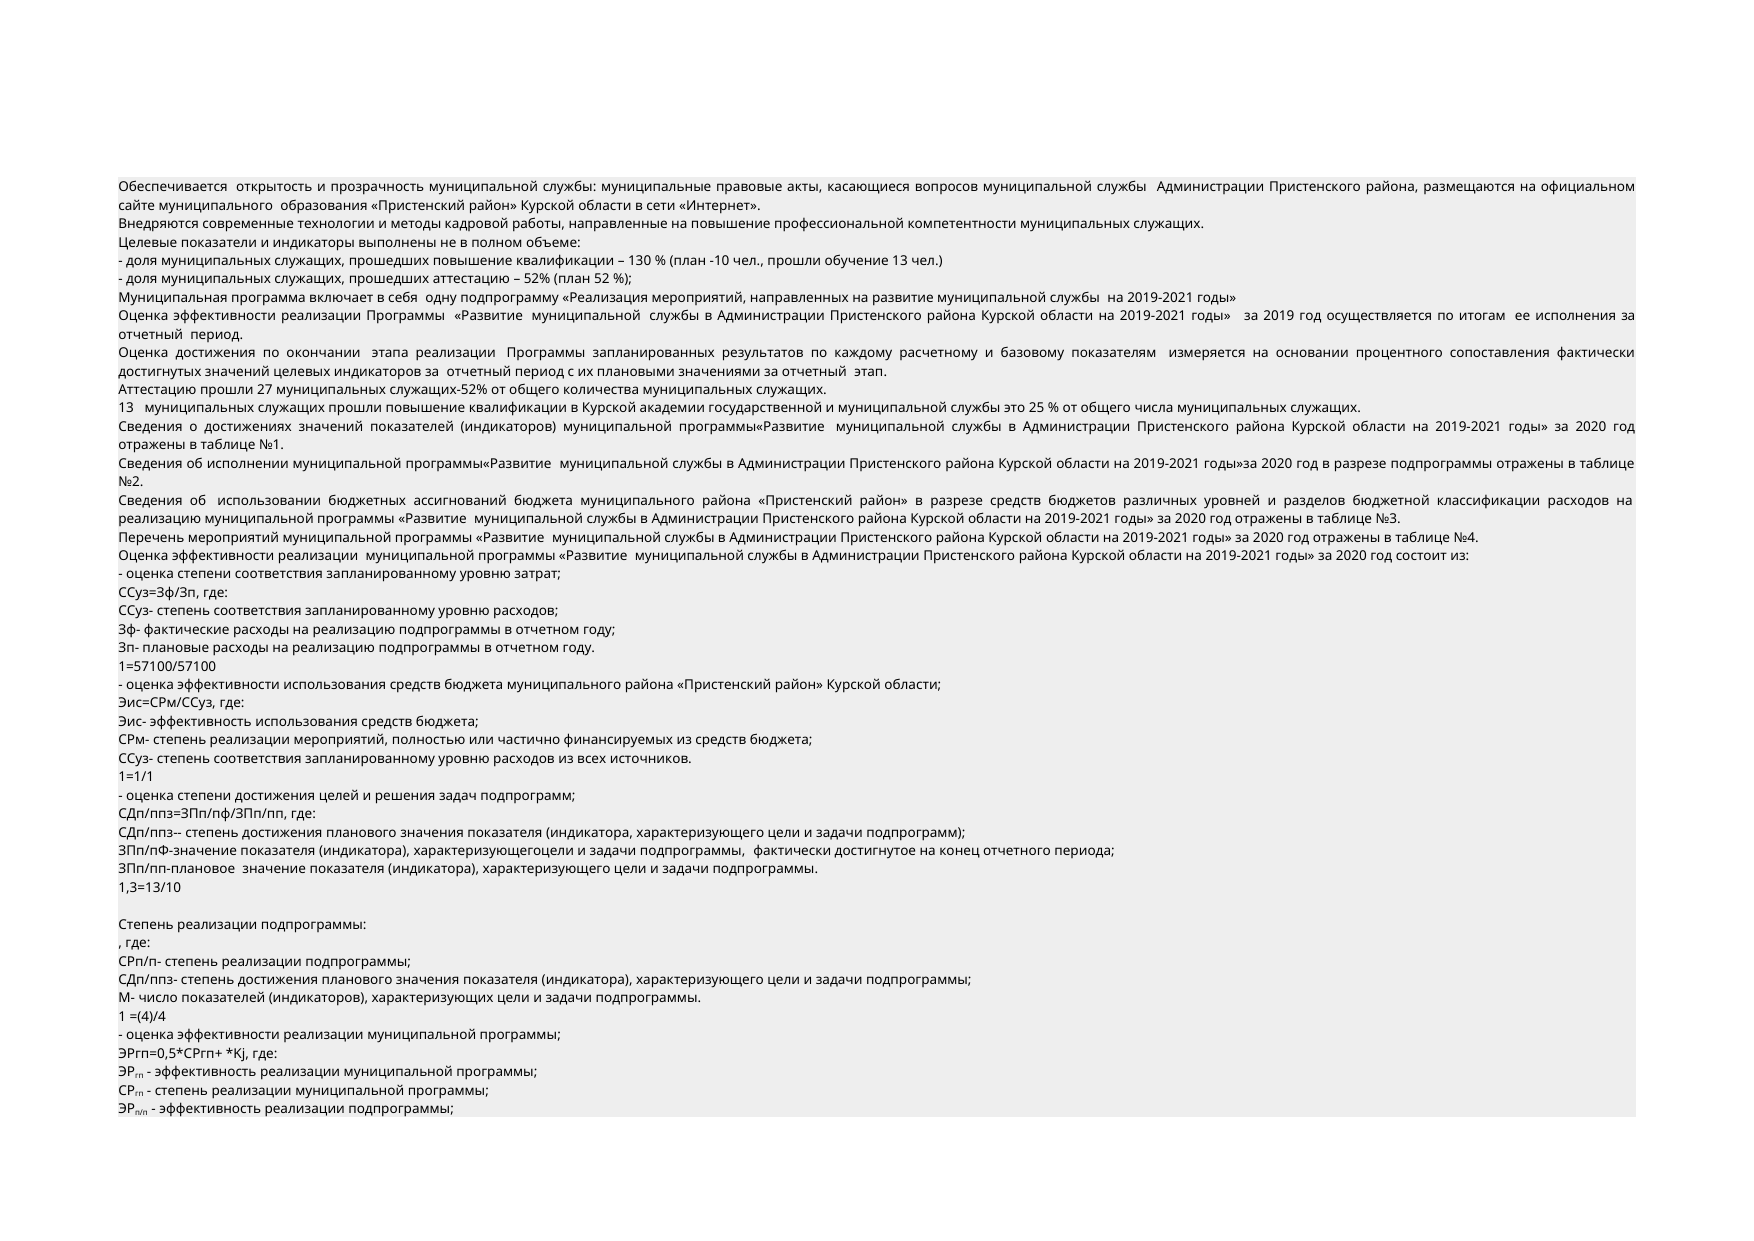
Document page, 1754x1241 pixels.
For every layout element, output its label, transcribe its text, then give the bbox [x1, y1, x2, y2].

text M- число показателей (индикаторов), характеризующих цели и задачи подпрограммы. [118, 988, 1636, 1007]
text Сведения о достижениях значений показателей (индикаторов) муниципальной программы«Развитие муниципальной службы в Администрации Пристенского района Курской области на 2019-2021 годы» за 2020 год отражены в таблице №1. [118, 417, 1636, 454]
text СРгп - степень реализации муниципальной программы; [118, 1081, 1636, 1099]
text - оценка эффективности реализации муниципальной программы; [118, 1025, 1636, 1044]
text ЭРгп - эффективность реализации муниципальной программы; [118, 1062, 1636, 1081]
text СДп/ппз-- степень достижения планового значения показателя (индикатора, характеризующего цели и задачи подпрограмм); [118, 822, 1636, 841]
text Оценка достижения по окончании этапа реализации Программы запланированных результатов по каждому расчетному и базовому показателям измеряется на основании процентного сопоставления фактически достигнутых значений целевых индикаторов за отчетный период с их плановыми значениями за отчетный этап. [118, 343, 1636, 380]
text 1,3=13/10 [118, 878, 1636, 896]
text ЗПп/пФ-значение показателя (индикатора), характеризующегоцели и задачи подпрограммы, фактически достигнутое на конец отчетного периода; [118, 841, 1636, 859]
text ССуз- степень соответствия запланированному уровню расходов; [118, 601, 1636, 620]
text СРм- степень реализации мероприятий, полностью или частично финансируемых из средств бюджета; [118, 730, 1636, 749]
text Зф- фактические расходы на реализацию подпрограммы в отчетном году; [118, 620, 1636, 638]
text Перечень мероприятий муниципальной программы «Развитие муниципальной службы в Администрации Пристенского района Курской области на 2019-2021 годы» за 2020 год отражены в таблице №4. [118, 527, 1636, 546]
text - доля муниципальных служащих, прошедших аттестацию – 52% (план 52 %); [118, 269, 1636, 288]
text 1=1/1 [118, 767, 1636, 786]
text Оценка эффективности реализации муниципальной программы «Развитие муниципальной службы в Администрации Пристенского района Курской области на 2019-2021 годы» за 2020 год состоит из: [118, 546, 1636, 564]
text Сведения об использовании бюджетных ассигнований бюджета муниципального района «Пристенский район» в разрезе средств бюджетов различных уровней и разделов бюджетной классификации расходов на реализацию муниципальной программы «Развитие муниципальной службы в Администрации Пристенского района Курской области на 2019-2021 годы» за 2020 год отражены в таблице №3. [118, 491, 1636, 527]
text ЗПп/пп-плановое значение показателя (индикатора), характеризующего цели и задачи подпрограммы. [118, 859, 1636, 878]
text 13 муниципальных служащих прошли повышение квалификации в Курской академии государственной и муниципальной службы это 25 % от общего числа муниципальных служащих. [118, 398, 1636, 417]
text Муниципальная программа включает в себя одну подпрограмму «Реализация мероприятий, направленных на развитие муниципальной службы на 2019-2021 годы» [118, 288, 1636, 306]
text Целевые показатели и индикаторы выполнены не в полном объеме: [118, 232, 1636, 251]
text Аттестацию прошли 27 муниципальных служащих-52% от общего количества муниципальных служащих. [118, 380, 1636, 398]
text Эис- эффективность использования средств бюджета; [118, 712, 1636, 730]
text ССуз=Зф/Зп, где: [118, 583, 1636, 601]
text Степень реализации подпрограммы: [118, 915, 1636, 933]
text Внедряются современные технологии и методы кадровой работы, направленные на повышение профессиональной компетентности муниципальных служащих. [118, 214, 1636, 232]
text 1 =(4)/4 [118, 1007, 1636, 1025]
text - оценка степени достижения целей и решения задач подпрограмм; [118, 786, 1636, 804]
text ССуз- степень соответствия запланированному уровню расходов из всех источников. [118, 749, 1636, 767]
text ЭРп/п - эффективность реализации подпрограммы; [118, 1099, 1636, 1117]
text 1=57100/57100 [118, 657, 1636, 675]
text Оценка эффективности реализации Программы «Развитие муниципальной службы в Администрации Пристенского района Курской области на 2019-2021 годы» за 2019 год осуществляется по итогам ее исполнения за отчетный период. [118, 306, 1636, 343]
text СДп/ппз=ЗПп/пф/ЗПп/пп, где: [118, 804, 1636, 822]
text СДп/ппз- степень достижения планового значения показателя (индикатора), характеризующего цели и задачи подпрограммы; [118, 970, 1636, 988]
text Обеспечивается открытость и прозрачность муниципальной службы: муниципальные правовые акты, касающиеся вопросов муниципальной службы Администрации Пристенского района, размещаются на официальном сайте муниципального образования «Пристенский район» Курской области в сети «Интернет». [118, 177, 1636, 214]
text ЭРгп=0,5*СРгп+ *Kj, где: [118, 1044, 1636, 1062]
text - оценка степени соответствия запланированному уровню затрат; [118, 564, 1636, 583]
text , где: [118, 933, 1636, 952]
text Зп- плановые расходы на реализацию подпрограммы в отчетном году. [118, 638, 1636, 657]
text СРп/п- степень реализации подпрограммы; [118, 952, 1636, 970]
text Сведения об исполнении муниципальной программы«Развитие муниципальной службы в Администрации Пристенского района Курской области на 2019-2021 годы»за 2020 год в разрезе подпрограммы отражены в таблице №2. [118, 454, 1636, 491]
text Эис=СРм/ССуз, где: [118, 693, 1636, 712]
text - оценка эффективности использования средств бюджета муниципального района «Пристенский район» Курской области; [118, 675, 1636, 693]
text - доля муниципальных служащих, прошедших повышение квалификации – 130 % (план -10 чел., прошли обучение 13 чел.) [118, 251, 1636, 269]
